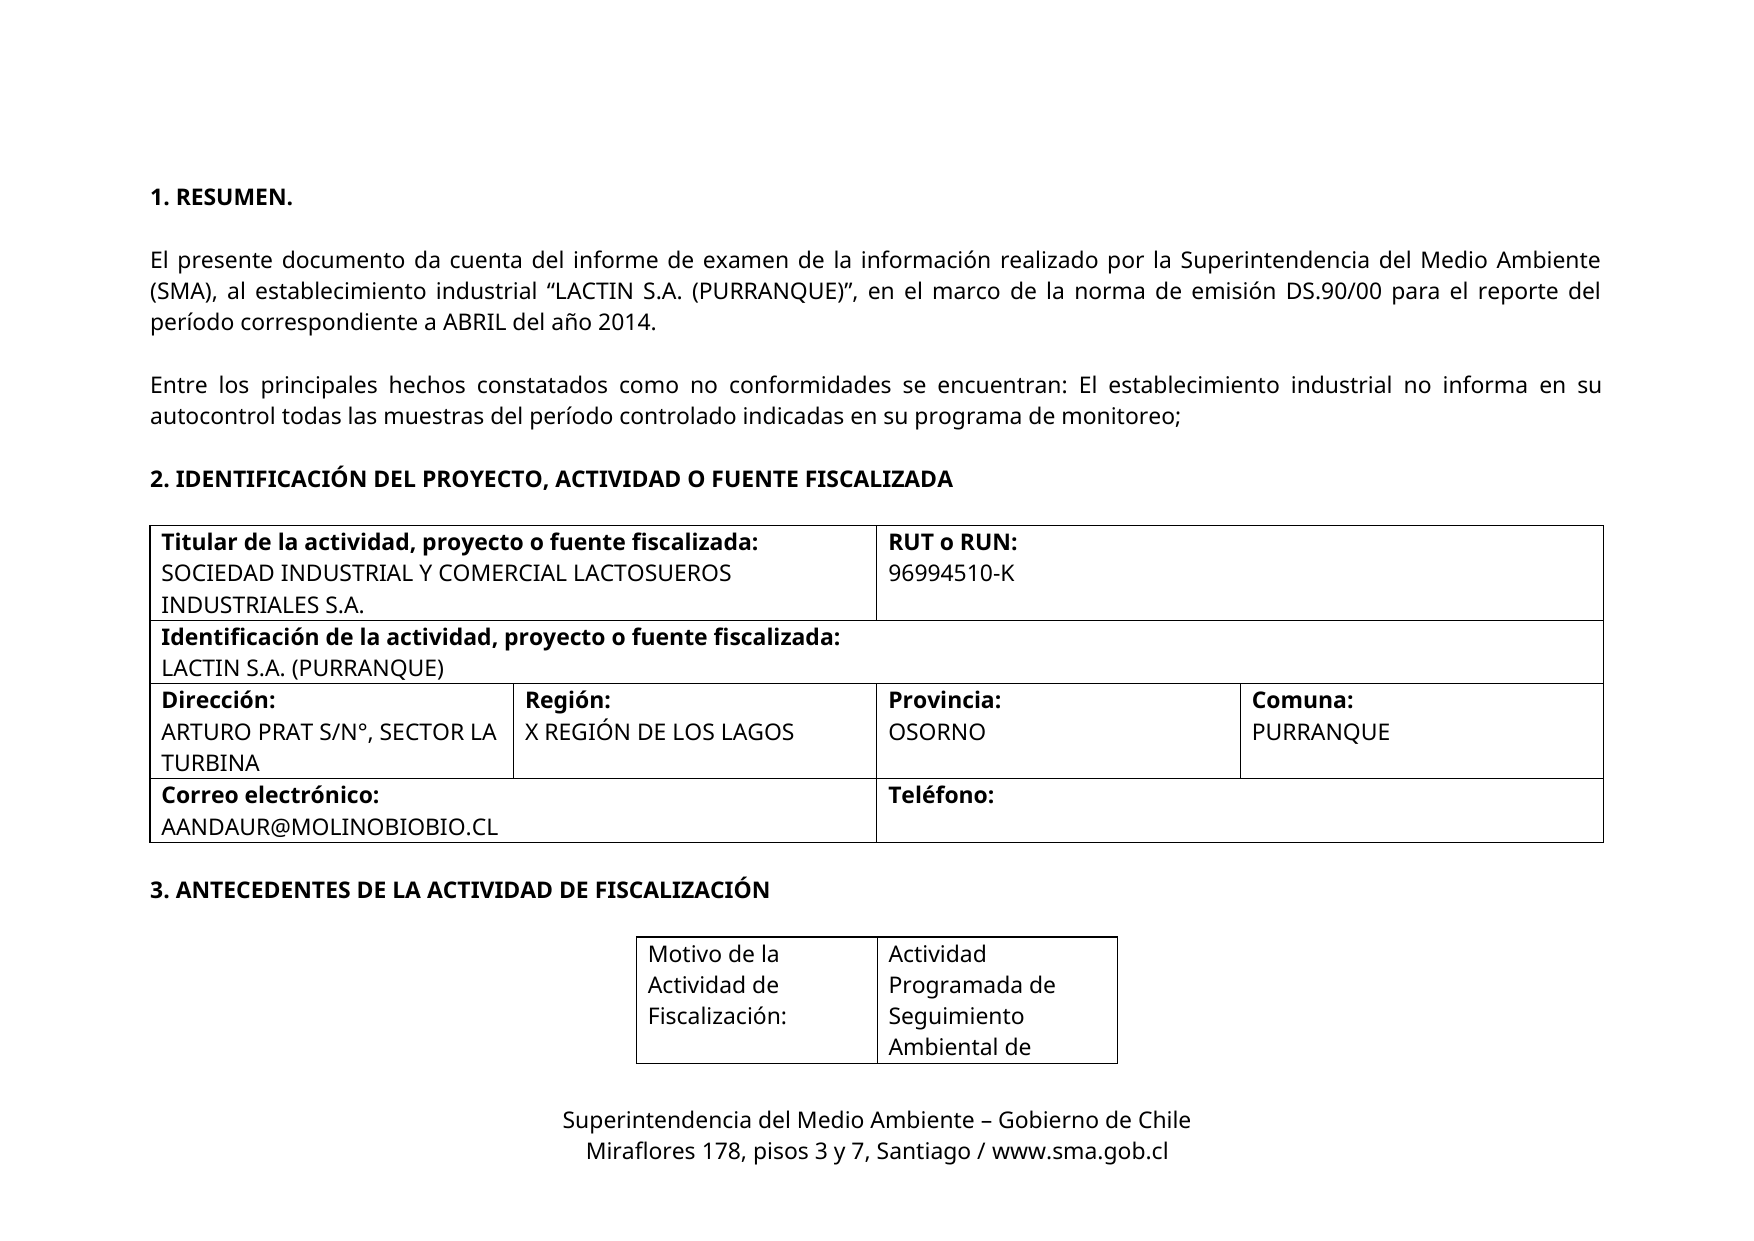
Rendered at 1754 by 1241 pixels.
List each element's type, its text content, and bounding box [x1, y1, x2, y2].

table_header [878, 938, 1117, 1062]
table_cell Región: X REGIÓN DE LOS LAGOS [514, 684, 876, 778]
text Entre los principales hechos constatados como no conformidades se encuentran: El establecimiento industrial no informa en su autocontrol todas las muestras del período controlado indicadas en su programa de monitoreo; [150, 337, 1604, 431]
table_cell Identificación de la actividad, proyecto o fuente fiscalizada: LACTIN S.A. (PURRANQUE) [151, 621, 1603, 683]
text El presente documento da cuenta del informe de examen de la información realizado por la Superintendencia del Medio Ambiente (SMA), al establecimiento industrial “LACTIN S.A. (PURRANQUE)”, en el marco de la norma de emisión DS.90/00 para el reporte del período correspondiente a ABRIL del año 2014. [150, 212, 1604, 337]
table_cell Correo electrónico: AANDAUR@MOLINOBIOBIO.CL [151, 779, 876, 842]
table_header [637, 938, 877, 1062]
table_cell Provincia: OSORNO [877, 684, 1240, 778]
table_header Titular de la actividad, proyecto o fuente fiscalizada: SOCIEDAD INDUSTRIAL Y COMERCIAL LACTOSUEROS INDUSTRIALES S.A. [151, 526, 876, 620]
text 2. IDENTIFICACIÓN DEL PROYECTO, ACTIVIDAD O FUENTE FISCALIZADA [150, 431, 1604, 494]
table_header RUT o RUN: 96994510-K [877, 526, 1603, 620]
table_cell Teléfono: [877, 779, 1603, 842]
text 1. RESUMEN. [150, 150, 1604, 212]
table_cell Dirección: ARTURO PRAT S/N°, SECTOR LA TURBINA [151, 684, 513, 778]
table_cell Comuna: PURRANQUE [1241, 684, 1603, 778]
text 3. ANTECEDENTES DE LA ACTIVIDAD DE FISCALIZACIÓN [150, 843, 1604, 905]
